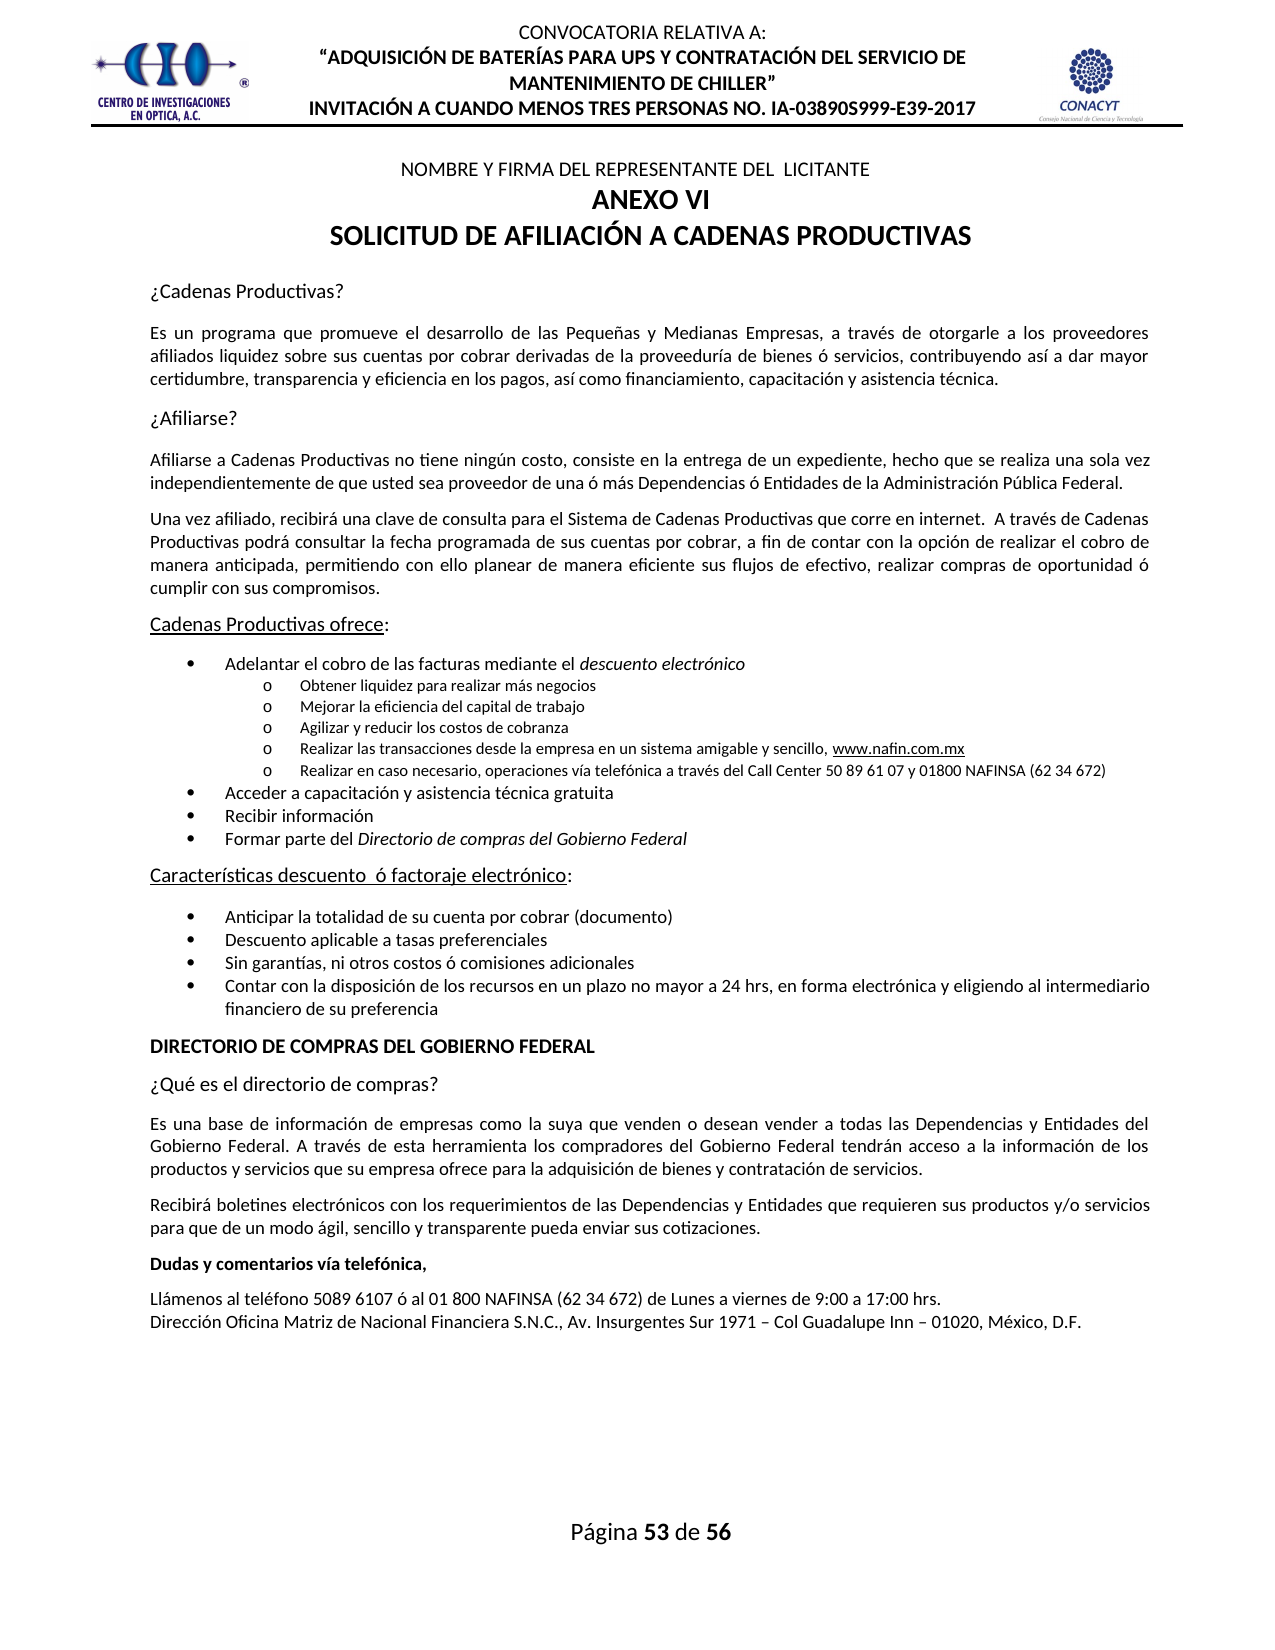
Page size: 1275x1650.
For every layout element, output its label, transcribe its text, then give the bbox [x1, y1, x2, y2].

list Sin garantías, ni otros costos ó comisiones adicionales [187, 951, 1152, 974]
list Realizar en caso necesario, operaciones vía telefónica a través del Call Center 50 89 61 07 y 01800 NAFINSA (62 34 672) [262, 760, 1152, 781]
text ¿Cadenas Productivas? [150, 278, 1152, 303]
text NOMBRE Y FIRMA DEL REPRESENTANTE DEL LICITANTE [150, 156, 1121, 181]
text Una vez afiliado, recibirá una clave de consulta para el Sistema de Cadenas Productivas que corre en internet. A través de Cadenas Productivas podrá consultar la fecha programada de sus cuentas por cobrar, a fin de contar con la opción de realizar el cobro de manera anticipada, permitiendo con ello planear de manera eficiente sus flujos de efectivo, realizar compras de oportunidad ó cumplir con sus compromisos. [150, 507, 1152, 599]
text Llámenos al teléfono 5089 6107 ó al 01 800 NAFINSA (62 34 672) de Lunes a viernes de 9:00 a 17:00 hrs. [150, 1287, 1152, 1310]
text Dudas y comentarios vía telefónica, [150, 1252, 1152, 1275]
text Afiliarse a Cadenas Productivas no tiene ningún costo, consiste en la entrega de un expediente, hecho que se realiza una sola vez independientemente de que usted sea proveedor de una ó más Dependencias ó Entidades de la Administración Pública Federal. [150, 449, 1152, 494]
text Características descuento ó factoraje electrónico: [150, 862, 1152, 888]
text DIRECTORIO DE COMPRAS DEL GOBIERNO FEDERAL [150, 1033, 1152, 1058]
picture [91, 41, 249, 122]
text ANEXO VI [150, 181, 1152, 217]
text SOLICITUD DE AFILIACIÓN A CADENAS PRODUCTIVAS [150, 217, 1152, 253]
text ¿Qué es el directorio de compras? [150, 1071, 1152, 1096]
list Recibir información [187, 804, 1152, 827]
text Recibirá boletines electrónicos con los requerimientos de las Dependencias y Entidades que requieren sus productos y/o servicios para que de un modo ágil, sencillo y transparente pueda enviar sus cotizaciones. [150, 1193, 1152, 1239]
list Mejorar la eficiencia del capital de trabajo [262, 696, 1152, 717]
list Formar parte del Directorio de compras del Gobierno Federal [187, 827, 1152, 850]
text Es un programa que promueve el desarrollo de las Pequeñas y Medianas Empresas, a través de otorgarle a los proveedores afiliados liquidez sobre sus cuentas por cobrar derivadas de la proveeduría de bienes ó servicios, contribuyendo así a dar mayor certidumbre, transparencia y eficiencia en los pagos, así como financiamiento, capacitación y asistencia técnica. [150, 321, 1152, 390]
list Contar con la disposición de los recursos en un plazo no mayor a 24 hrs, en forma electrónica y eligiendo al intermediario financiero de su preferencia [187, 974, 1152, 1020]
list Anticipar la totalidad de su cuenta por cobrar (documento) [187, 906, 1152, 928]
picture [1036, 48, 1144, 122]
list Realizar las transacciones desde la empresa en un sistema amigable y sencillo, www.nafin.com.mx [262, 739, 1152, 760]
text Es una base de información de empresas como la suya que venden o desean vender a todas las Dependencias y Entidades del Gobierno Federal. A través de esta herramienta los compradores del Gobierno Federal tendrán acceso a la información de los productos y servicios que su empresa ofrece para la adquisición de bienes y contratación de servicios. [150, 1112, 1152, 1181]
list Adelantar el cobro de las facturas mediante el descuento electrónico [187, 652, 1152, 675]
text Dirección Oficina Matriz de Nacional Financiera S.N.C., Av. Insurgentes Sur 1971 – Col Guadalupe Inn – 01020, México, D.F. [150, 1310, 1152, 1333]
list Obtener liquidez para realizar más negocios [262, 675, 1152, 696]
list Descuento aplicable a tasas preferenciales [187, 928, 1152, 951]
list Acceder a capacitación y asistencia técnica gratuita [187, 781, 1152, 804]
text ¿Afiliarse? [150, 405, 1152, 431]
text Cadenas Productivas ofrece: [150, 612, 1152, 637]
list Agilizar y reducir los costos de cobranza [262, 717, 1152, 739]
